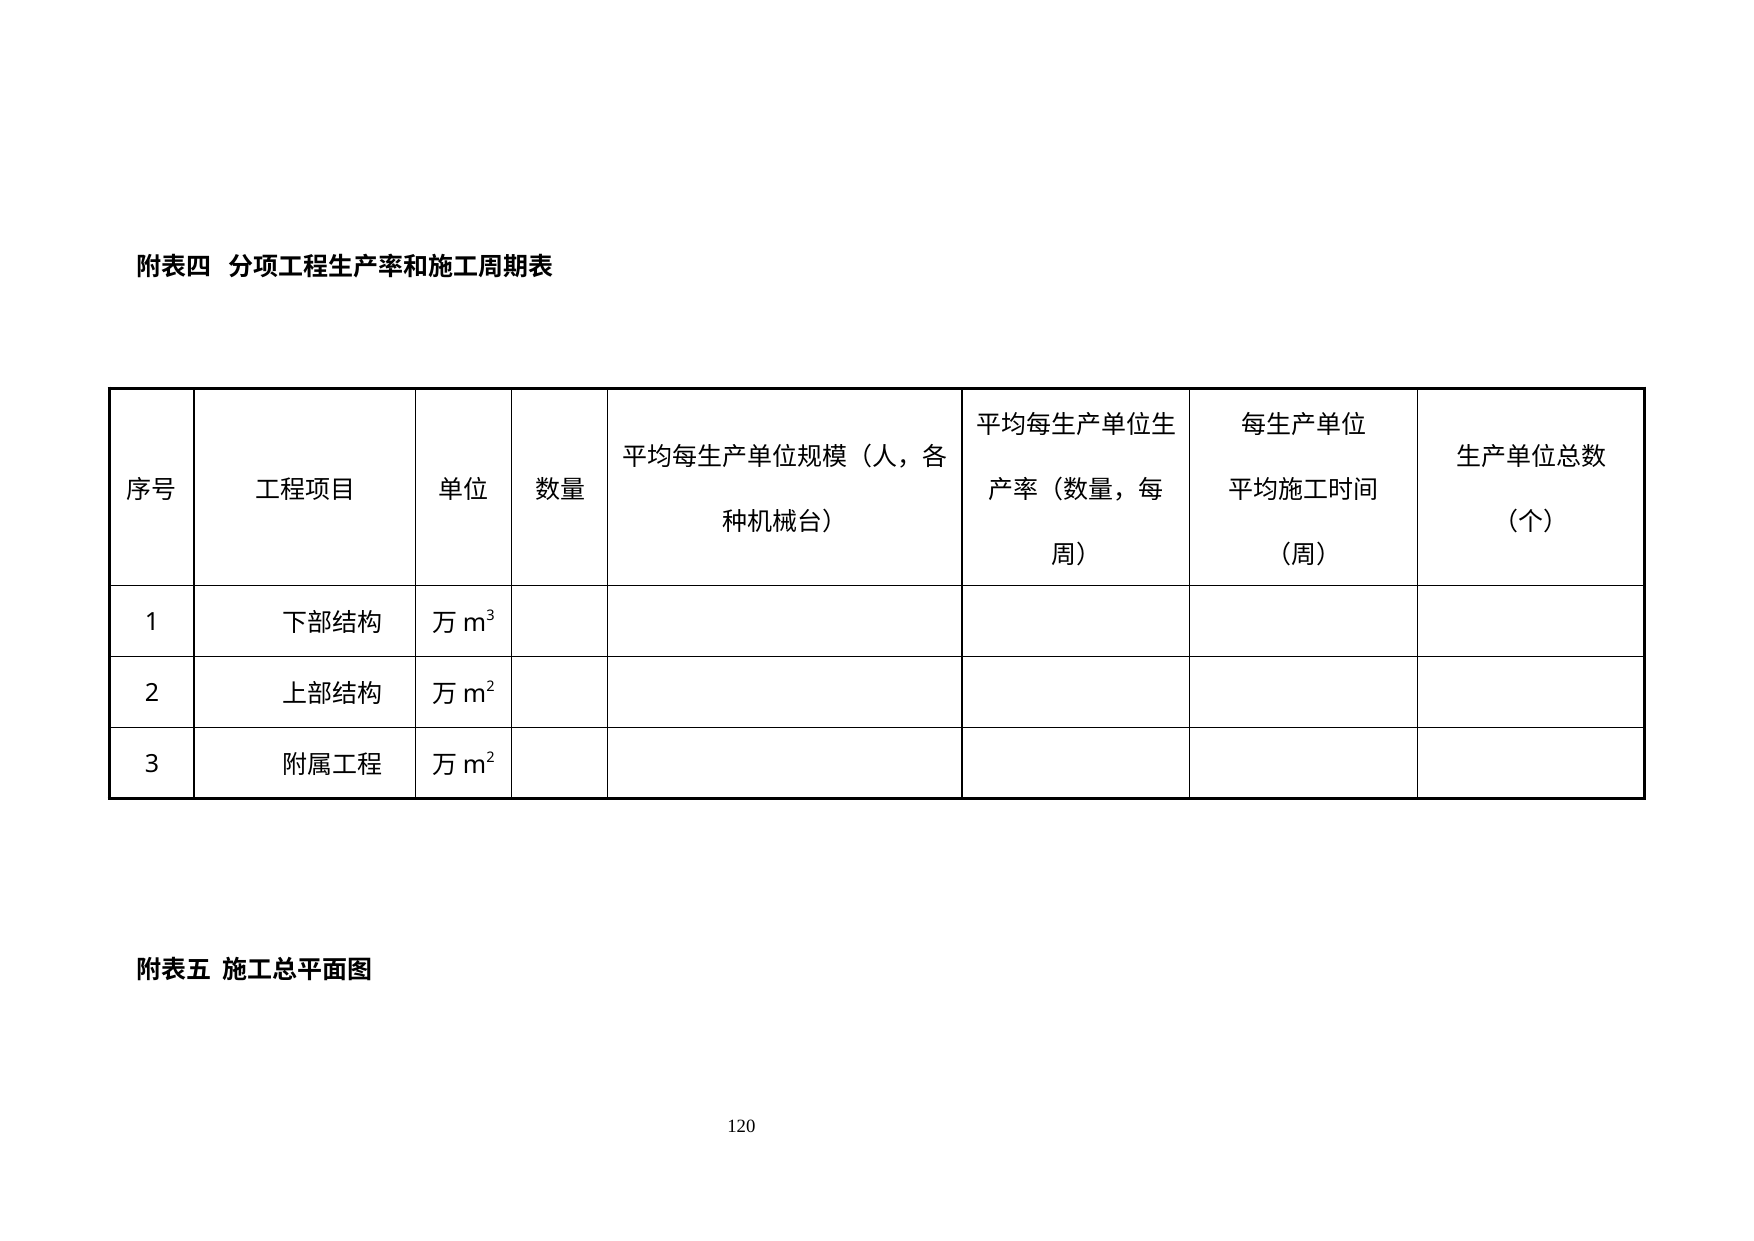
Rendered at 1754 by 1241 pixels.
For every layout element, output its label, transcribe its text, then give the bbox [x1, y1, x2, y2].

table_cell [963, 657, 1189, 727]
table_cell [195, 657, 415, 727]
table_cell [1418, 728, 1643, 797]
subtitle 附表五 施工总平面图 [136, 935, 1618, 1000]
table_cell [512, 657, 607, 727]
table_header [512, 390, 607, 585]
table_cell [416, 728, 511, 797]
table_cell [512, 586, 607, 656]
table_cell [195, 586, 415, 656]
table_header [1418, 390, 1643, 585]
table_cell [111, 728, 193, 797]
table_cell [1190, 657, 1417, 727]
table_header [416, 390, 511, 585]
subtitle 附表四 分项工程生产率和施工周期表 [136, 232, 1618, 297]
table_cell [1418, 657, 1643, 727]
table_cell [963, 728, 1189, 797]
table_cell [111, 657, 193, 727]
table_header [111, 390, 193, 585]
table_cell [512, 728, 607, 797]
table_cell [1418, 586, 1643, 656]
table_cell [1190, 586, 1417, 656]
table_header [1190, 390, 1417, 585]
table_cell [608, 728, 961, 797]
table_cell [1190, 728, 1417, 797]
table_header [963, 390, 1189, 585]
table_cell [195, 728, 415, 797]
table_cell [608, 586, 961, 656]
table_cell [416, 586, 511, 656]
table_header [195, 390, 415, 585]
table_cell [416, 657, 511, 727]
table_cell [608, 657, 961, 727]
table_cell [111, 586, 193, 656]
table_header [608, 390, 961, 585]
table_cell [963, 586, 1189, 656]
